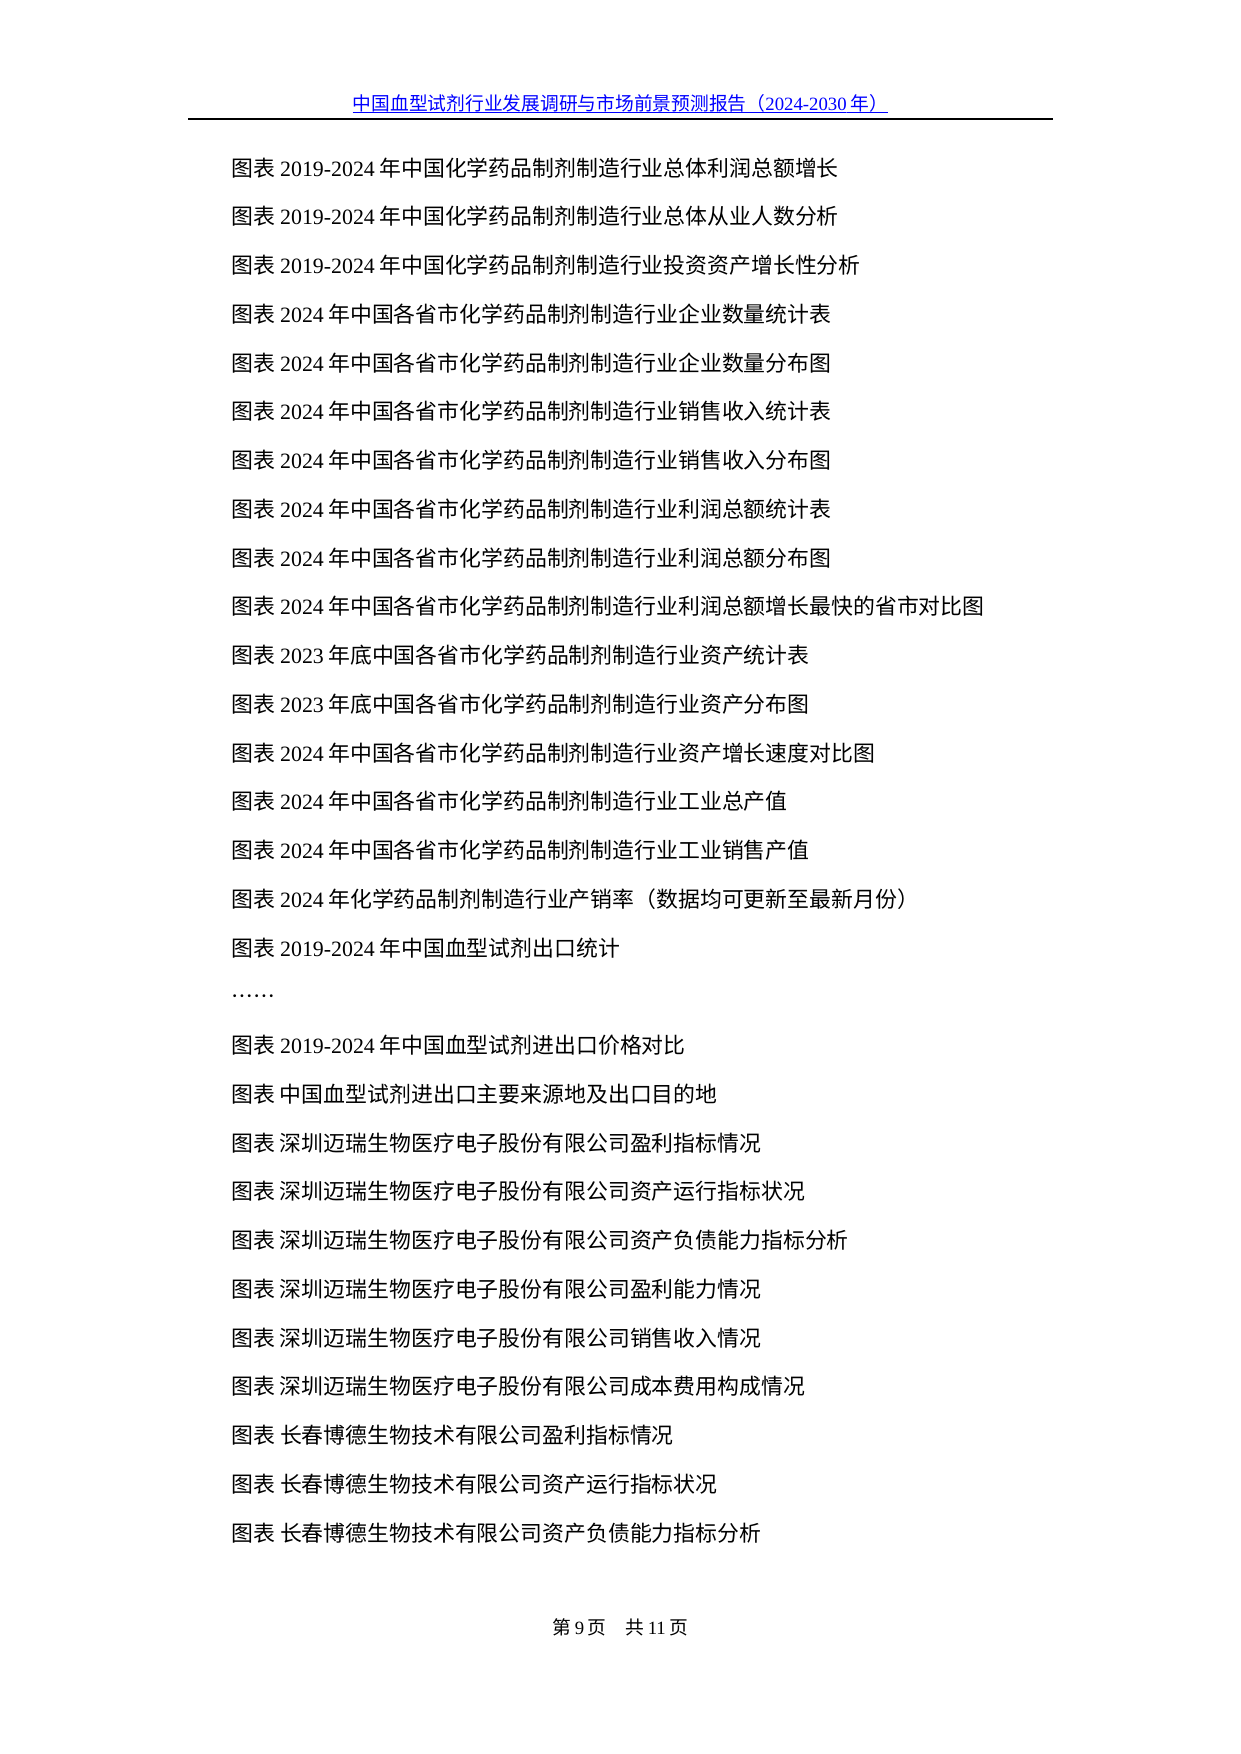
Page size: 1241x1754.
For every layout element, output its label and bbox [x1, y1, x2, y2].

text [187, 150, 1053, 1548]
